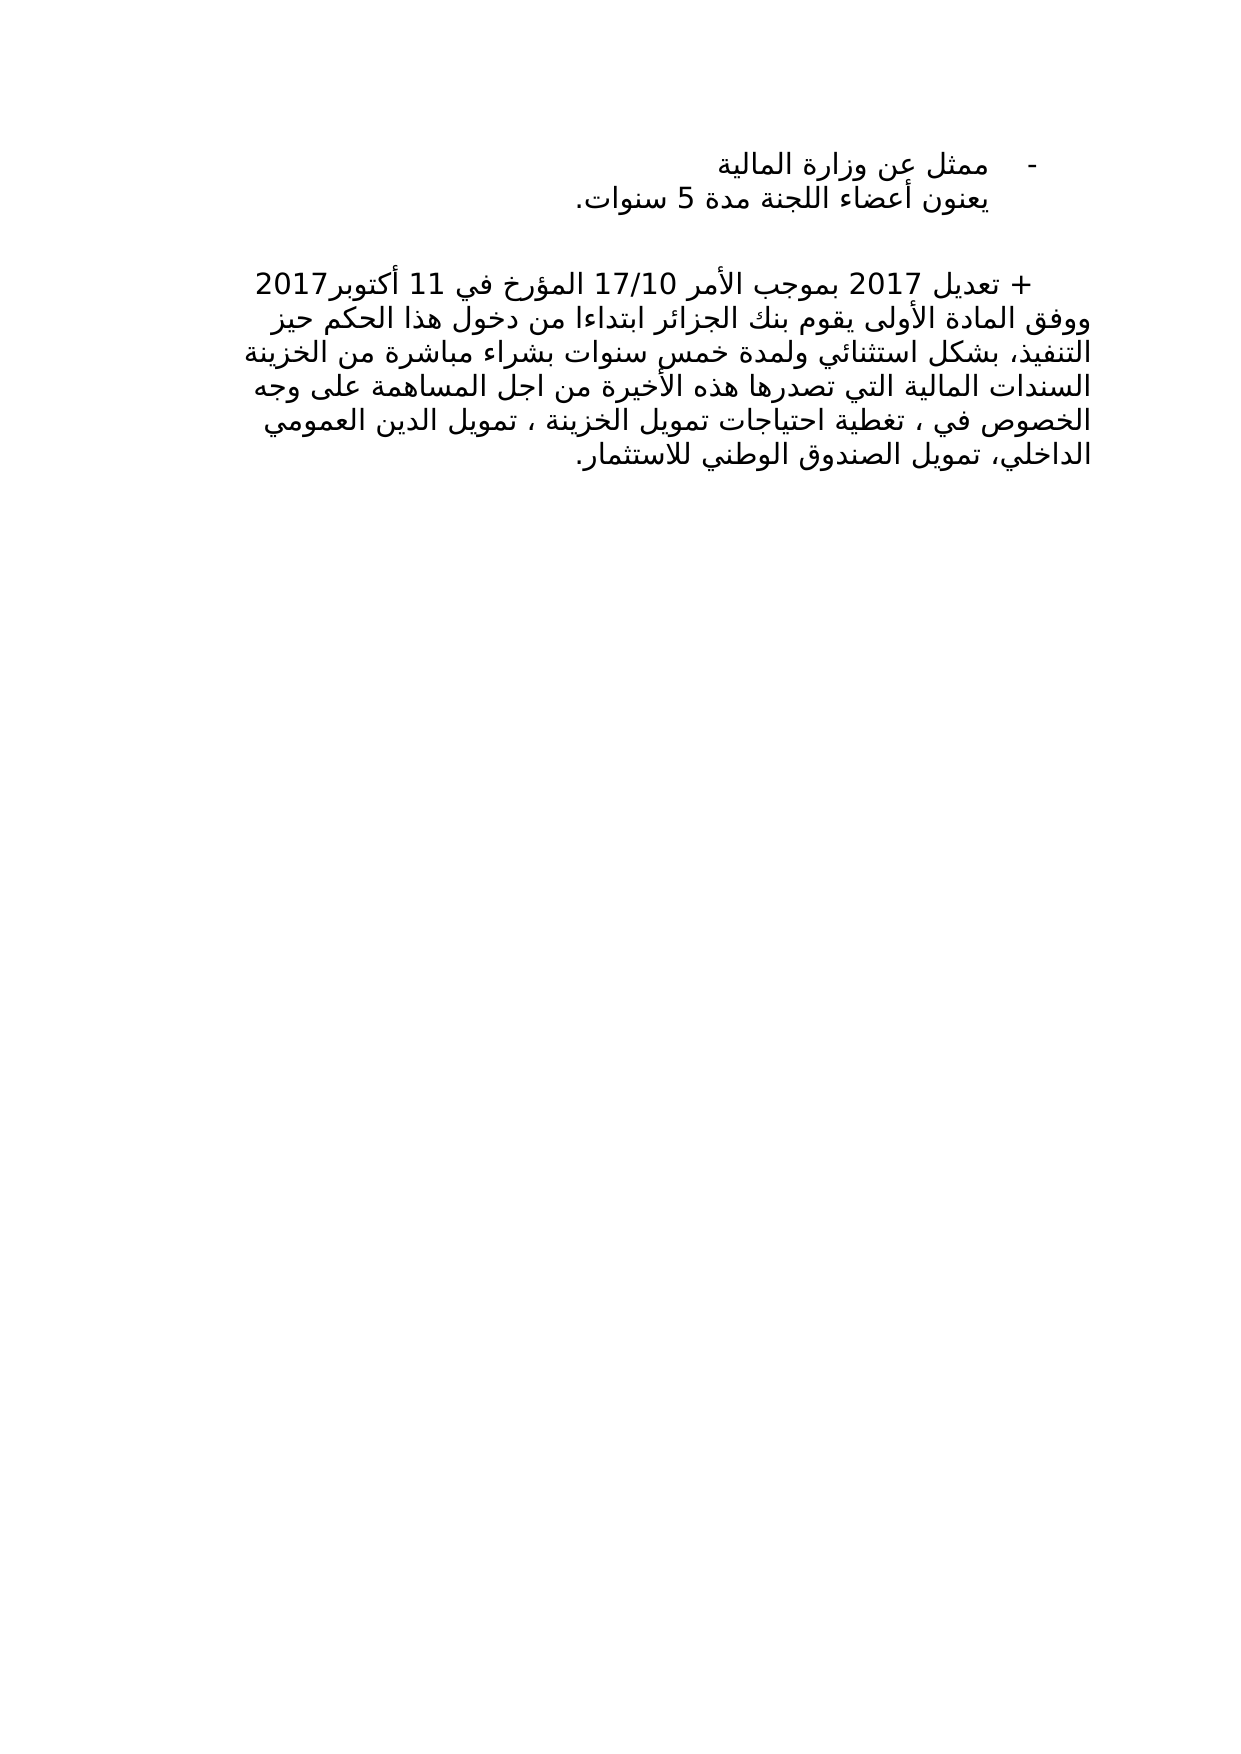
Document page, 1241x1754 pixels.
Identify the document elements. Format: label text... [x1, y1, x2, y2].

list ممثل عن وزارة المالية [148, 148, 1027, 182]
list يعنون أعضاء اللجنة مدة 5 سنوات. [148, 182, 989, 216]
text + تعديل 2017 بموجب الأمر 17/10 المؤرخ في 11 أكتوبر2017 ووفق المادة الأولى يقوم بنك الجزائر ابتداءا من دخول هذا الحكم حيز التنفيذ، بشكل استثنائي ولمدة خمس سنوات بشراء مباشرة من الخزينة السندات المالية التي تصدرها هذه الأخيرة من اجل المساهمة على وجه الخصوص في ، تغطية احتياجات تمويل الخزينة ، تمويل الدين العمومي الداخلي، تمويل الصندوق الوطني للاستثمار. [185, 268, 1093, 471]
